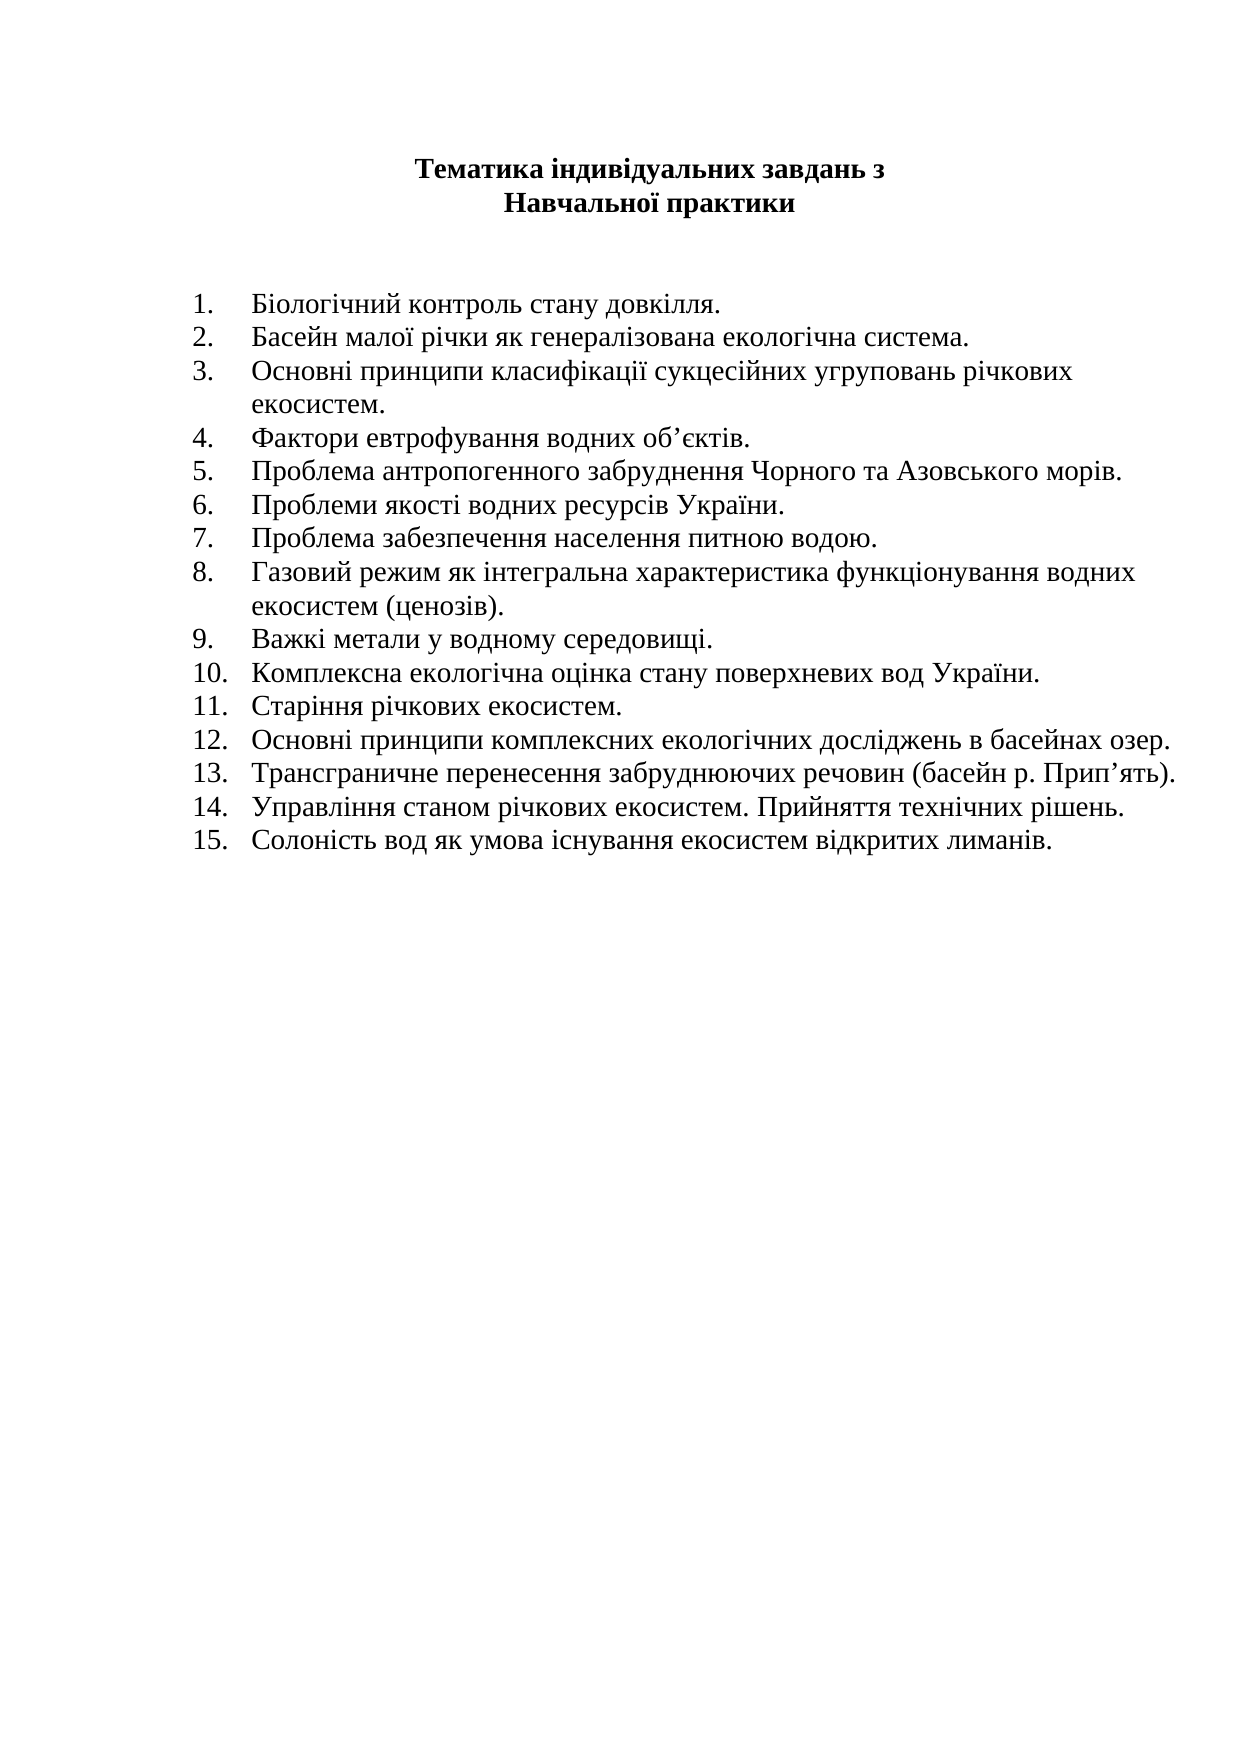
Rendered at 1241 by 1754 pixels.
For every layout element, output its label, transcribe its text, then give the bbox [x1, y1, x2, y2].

list Основні принципи класифікації сукцесійних угруповань річкових екосистем. [192, 353, 1181, 420]
list Біологічний контроль стану довкілля. [192, 286, 1181, 319]
list Трансграничне перенесення забруднюючих речовин (басейн р. Прип’ять). [192, 755, 1181, 789]
list Управління станом річкових екосистем. Прийняття технічних рішень. [192, 789, 1181, 822]
list Комплексна екологічна оцінка стану поверхневих вод України. [192, 655, 1181, 688]
list Солоність вод як умова існування екосистем відкритих лиманів. [192, 822, 1181, 856]
list Проблема антропогенного забруднення Чорного та Азовського морів. [192, 453, 1181, 487]
list Основні принципи комплексних екологічних досліджень в басейнах озер. [192, 722, 1181, 755]
text Навчальної практики [118, 185, 1181, 219]
text Тематика індивідуальних завдань з [118, 152, 1181, 185]
list Проблема забезпечення населення питною водою. [192, 521, 1181, 554]
list Газовий режим як інтегральна характеристика функціонування водних екосистем (ценозів). [192, 554, 1181, 621]
list Проблеми якості водних ресурсів України. [192, 487, 1181, 521]
list Старіння річкових екосистем. [192, 688, 1181, 722]
list Фактори евтрофування водних об’єктів. [192, 420, 1181, 453]
list Важкі метали у водному середовищі. [192, 621, 1181, 655]
list Басейн малої річки як генералізована екологічна система. [192, 319, 1181, 353]
